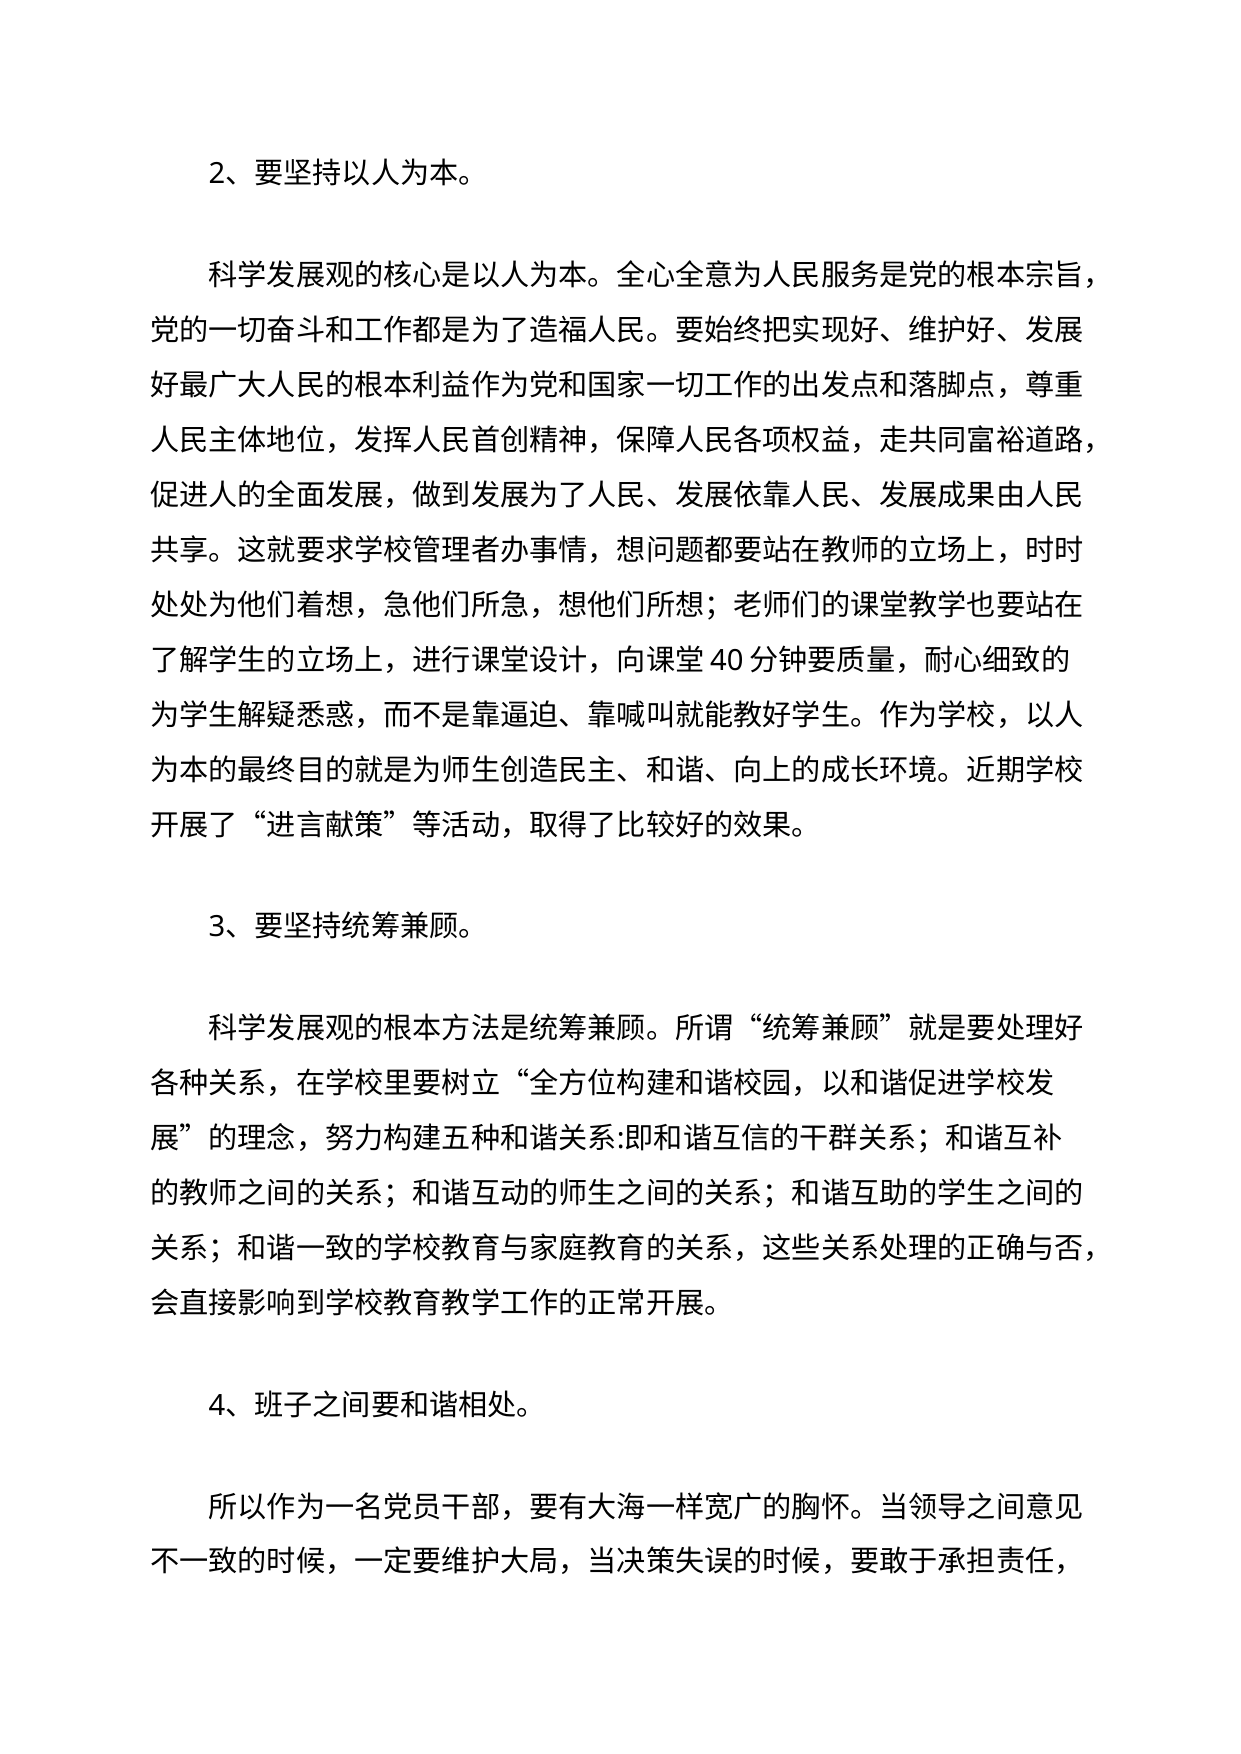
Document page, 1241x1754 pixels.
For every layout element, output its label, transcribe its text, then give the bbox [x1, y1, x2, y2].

text 3、要坚持统筹兼顾。 [150, 903, 1090, 945]
text 4、班子之间要和谐相处。 [150, 1381, 1090, 1423]
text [150, 1483, 1090, 1580]
text 2、要坚持以人为本。 [150, 150, 1090, 192]
text 科学发展观的核心是以人为本。全心全意为人民服务是党的根本宗旨，党的一切奋斗和工作都是为了造福人民。要始终把实现好、维护好、发展好最广大人民的根本利益作为党和国家一切工作的出发点和落脚点，尊重人民主体地位，发挥人民首创精神，保障人民各项权益，走共同富裕道路，促进人的全面发展，做到发展为了人民、发展依靠人民、发展成果由人民共享。这就要求学校管理者办事情，想问题都要站在教师的立场上，时时处处为他们着想，急他们所急，想他们所想；老师们的课堂教学也要站在了解学生的立场上，进行课堂设计，向课堂40分钟要质量，耐心细致的为学生解疑悉惑，而不是靠逼迫、靠喊叫就能教好学生。作为学校，以人为本的最终目的就是为师生创造民主、和谐、向上的成长环境。近期学校开展了“进言献策”等活动，取得了比较好的效果。 [150, 252, 1090, 843]
text 科学发展观的根本方法是统筹兼顾。所谓“统筹兼顾”就是要处理好各种关系，在学校里要树立“全方位构建和谐校园，以和谐促进学校发展”的理念，努力构建五种和谐关系:即和谐互信的干群关系；和谐互补的教师之间的关系；和谐互动的师生之间的关系；和谐互助的学生之间的关系；和谐一致的学校教育与家庭教育的关系，这些关系处理的正确与否，会直接影响到学校教育教学工作的正常开展。 [150, 1005, 1090, 1322]
